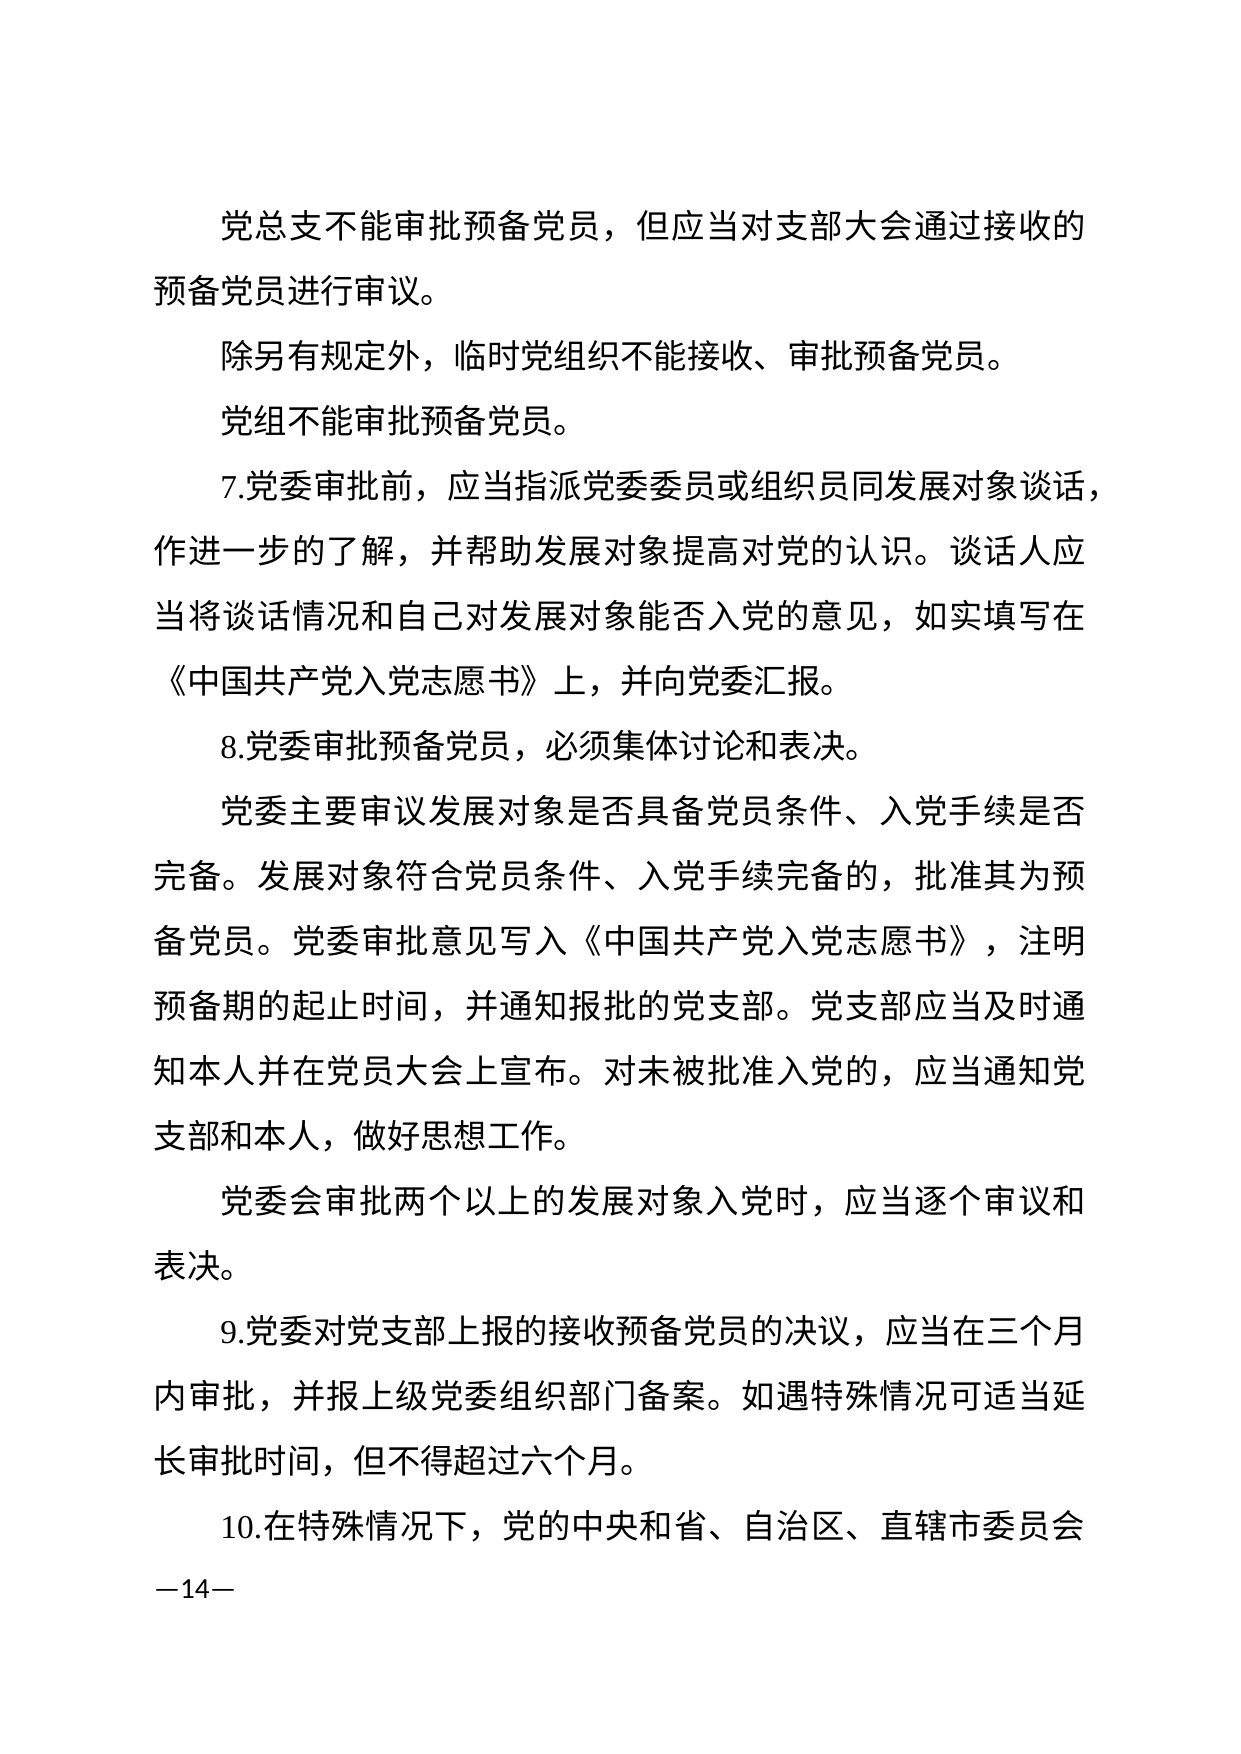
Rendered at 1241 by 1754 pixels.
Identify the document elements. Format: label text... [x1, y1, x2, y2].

text 党总支不能审批预备党员，但应当对支部大会通过接收的预备党员进行审议。 [153, 191, 1087, 321]
text 除另有规定外，临时党组织不能接收、审批预备党员。 [153, 321, 1087, 386]
text 党组不能审批预备党员。 [153, 386, 1087, 451]
text 8.党委审批预备党员，必须集体讨论和表决。 [153, 711, 1087, 776]
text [153, 1491, 1087, 1556]
text 9.党委对党支部上报的接收预备党员的决议，应当在三个月内审批，并报上级党委组织部门备案。如遇特殊情况可适当延长审批时间，但不得超过六个月。 [153, 1296, 1087, 1491]
text 党委会审批两个以上的发展对象入党时，应当逐个审议和表决。 [153, 1166, 1087, 1296]
text 7.党委审批前，应当指派党委委员或组织员同发展对象谈话，作进一步的了解，并帮助发展对象提高对党的认识。谈话人应当将谈话情况和自己对发展对象能否入党的意见，如实填写在《中国共产党入党志愿书》上，并向党委汇报。 [153, 451, 1087, 711]
text 党委主要审议发展对象是否具备党员条件、入党手续是否完备。发展对象符合党员条件、入党手续完备的，批准其为预备党员。党委审批意见写入《中国共产党入党志愿书》，注明预备期的起止时间，并通知报批的党支部。党支部应当及时通知本人并在党员大会上宣布。对未被批准入党的，应当通知党支部和本人，做好思想工作。 [153, 776, 1087, 1166]
